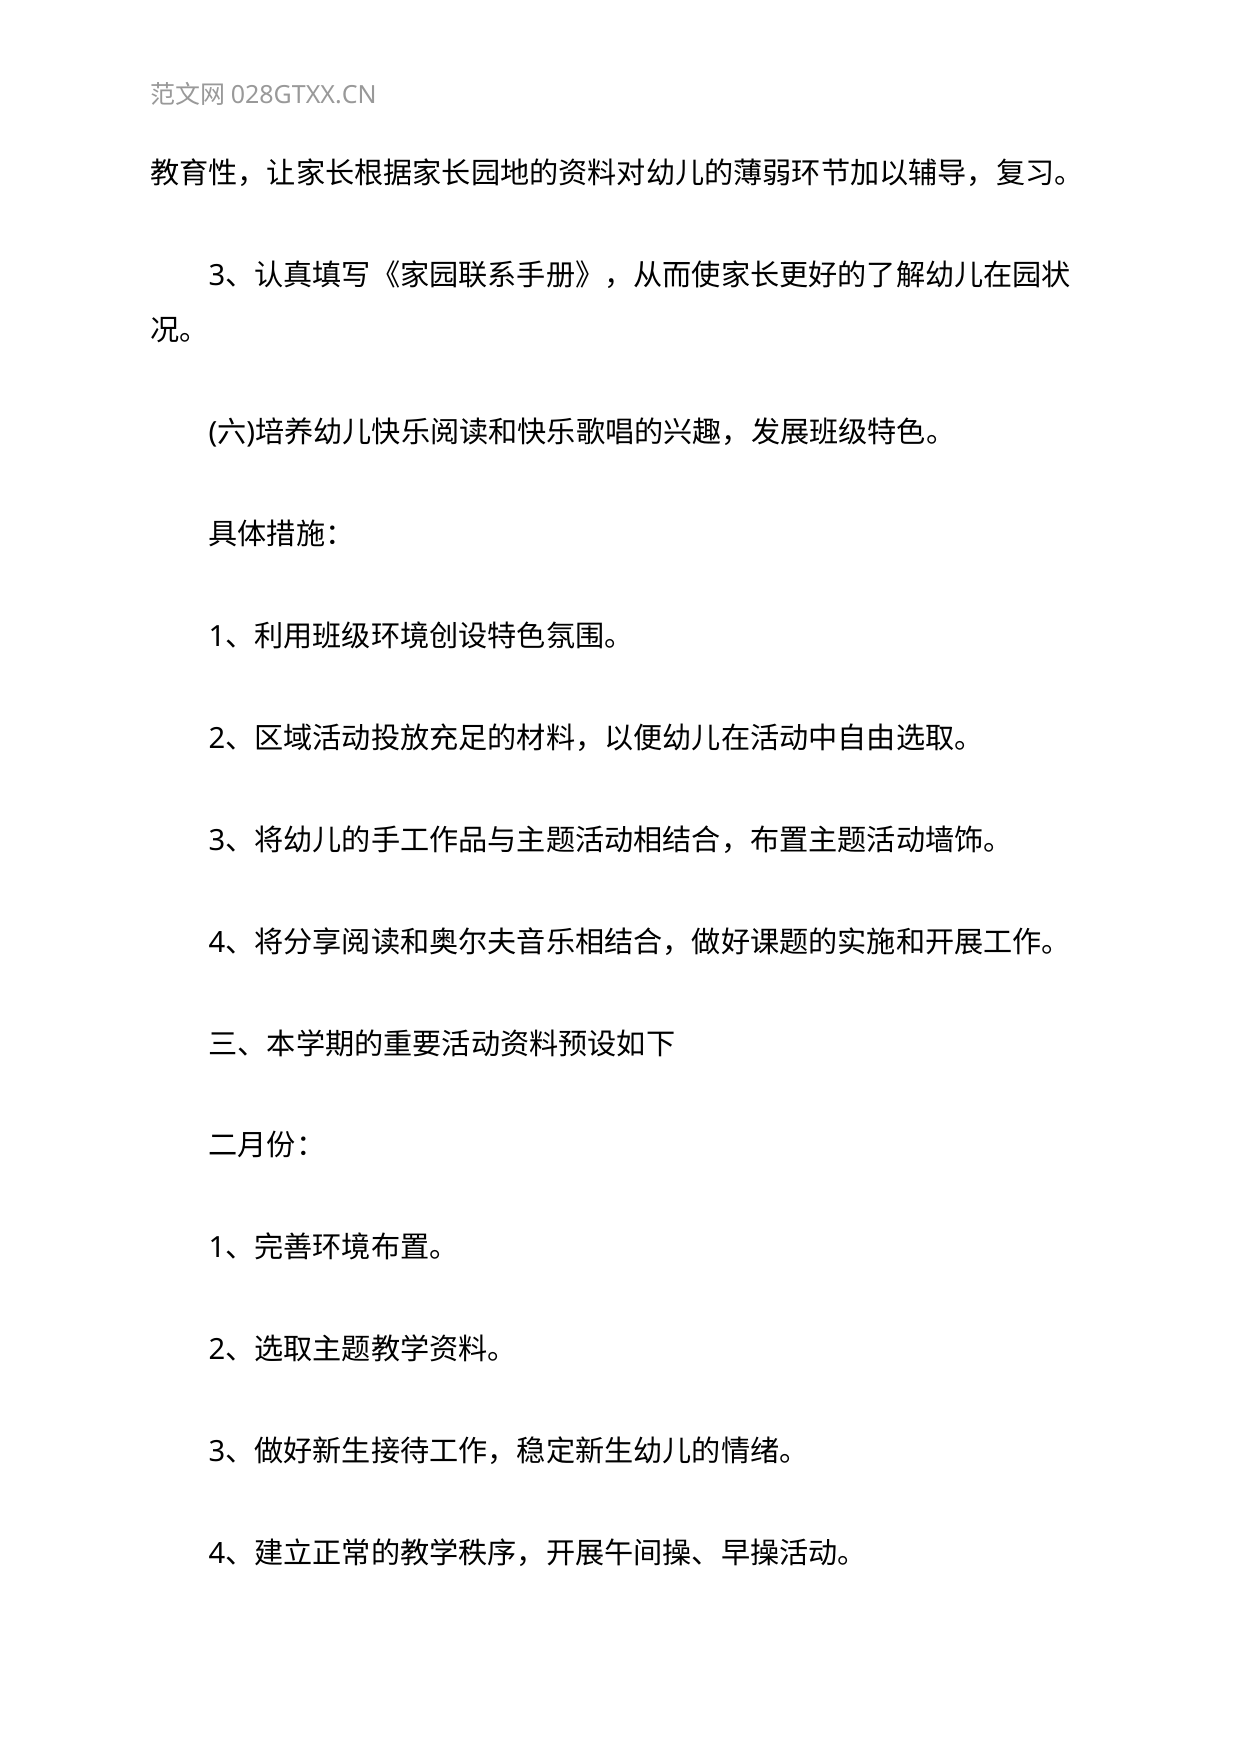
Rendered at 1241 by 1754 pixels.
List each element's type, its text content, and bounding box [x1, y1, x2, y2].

text 具体措施： [150, 511, 1090, 553]
text 3、认真填写《家园联系手册》，从而使家长更好的了解幼儿在园状况。 [150, 252, 1090, 349]
text (六)培养幼儿快乐阅读和快乐歌唱的兴趣，发展班级特色。 [150, 408, 1090, 451]
text 2、选取主题教学资料。 [150, 1326, 1090, 1368]
text 三、本学期的重要活动资料预设如下 [150, 1020, 1090, 1062]
text 3、做好新生接待工作，稳定新生幼儿的情绪。 [150, 1428, 1090, 1470]
text 4、建立正常的教学秩序，开展午间操、早操活动。 [150, 1530, 1090, 1572]
text 1、利用班级环境创设特色氛围。 [150, 612, 1090, 655]
text 4、将分享阅读和奥尔夫音乐相结合，做好课题的实施和开展工作。 [150, 918, 1090, 961]
text 1、完善环境布置。 [150, 1224, 1090, 1266]
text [150, 150, 1090, 192]
text 3、将幼儿的手工作品与主题活动相结合，布置主题活动墙饰。 [150, 816, 1090, 859]
text 2、区域活动投放充足的材料，以便幼儿在活动中自由选取。 [150, 714, 1090, 757]
text 二月份： [150, 1122, 1090, 1164]
